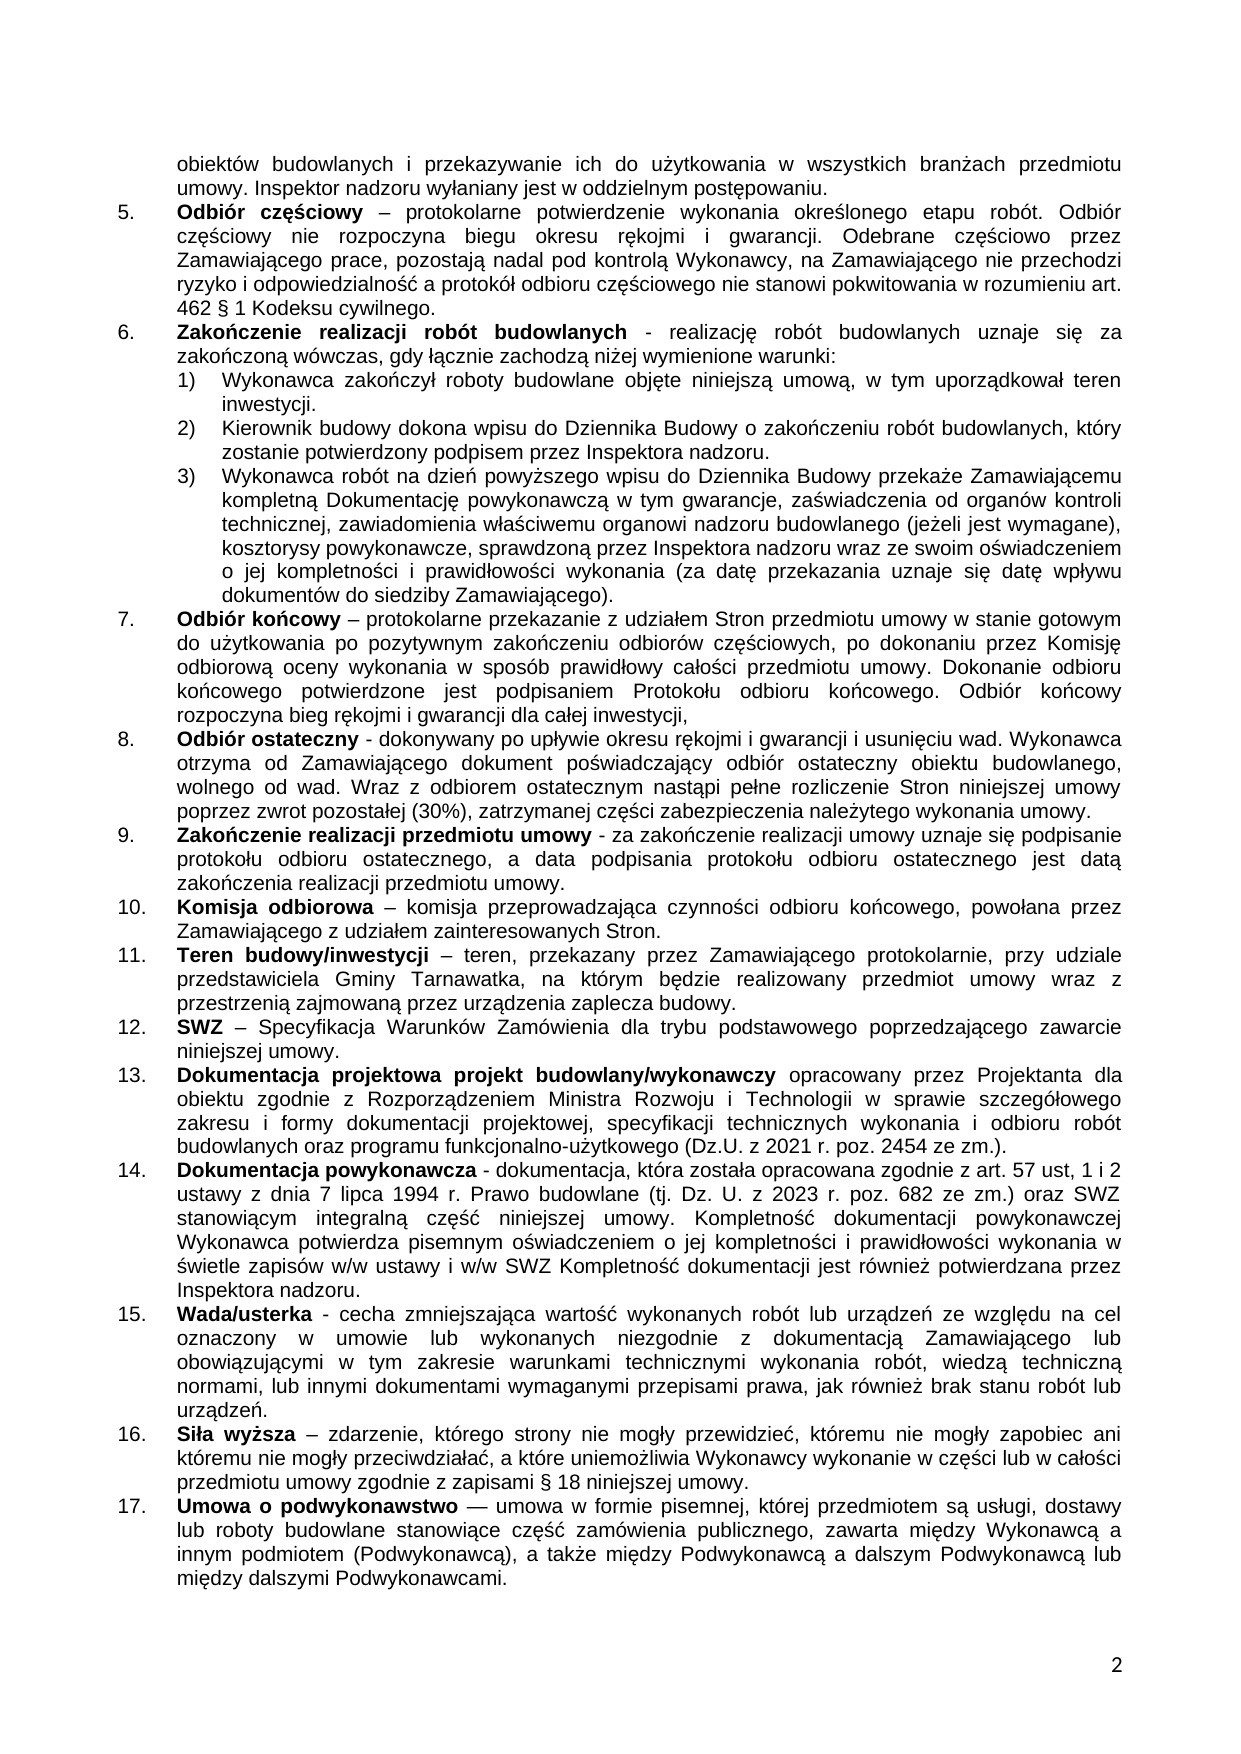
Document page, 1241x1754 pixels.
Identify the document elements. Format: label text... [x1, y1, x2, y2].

list Odbiór końcowy – protokolarne przekazanie z udziałem Stron przedmiotu umowy w stanie gotowym do użytkowania po pozytywnym zakończeniu odbiorów częściowych, po dokonaniu przez Komisję odbiorową oceny wykonania w sposób prawidłowy całości przedmiotu umowy. Dokonanie odbioru końcowego potwierdzone jest podpisaniem Protokołu odbioru końcowego. Odbiór końcowy rozpoczyna bieg rękojmi i gwarancji dla całej inwestycji, [117, 607, 1122, 727]
list Wykonawca zakończył roboty budowlane objęte niniejszą umową, w tym uporządkował teren inwestycji. [177, 368, 1122, 416]
list Dokumentacja powykonawcza - dokumentacja, która została opracowana zgodnie z art. 57 ust, 1 i 2 ustawy z dnia 7 lipca 1994 r. Prawo budowlane (tj. Dz. U. z 2023 r. poz. 682 ze zm.) oraz SWZ stanowiącym integralną część niniejszej umowy. Kompletność dokumentacji powykonawczej Wykonawca potwierdza pisemnym oświadczeniem o jej kompletności i prawidłowości wykonania w świetle zapisów w/w ustawy i w/w SWZ Kompletność dokumentacji jest również potwierdzana przez Inspektora nadzoru. [117, 1158, 1122, 1302]
list SWZ – Specyfikacja Warunków Zamówienia dla trybu podstawowego poprzedzającego zawarcie niniejszej umowy. [117, 1014, 1122, 1062]
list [117, 152, 1122, 200]
list Teren budowy/inwestycji – teren, przekazany przez Zamawiającego protokolarnie, przy udziale przedstawiciela Gminy Tarnawatka, na którym będzie realizowany przedmiot umowy wraz z przestrzenią zajmowaną przez urządzenia zaplecza budowy. [117, 943, 1122, 1014]
list Umowa o podwykonawstwo — umowa w formie pisemnej, której przedmiotem są usługi, dostawy lub roboty budowlane stanowiące część zamówienia publicznego, zawarta między Wykonawcą a innym podmiotem (Podwykonawcą), a także między Podwykonawcą a dalszym Podwykonawcą lub między dalszymi Podwykonawcami. [117, 1494, 1122, 1589]
list Odbiór ostateczny - dokonywany po upływie okresu rękojmi i gwarancji i usunięciu wad. Wykonawca otrzyma od Zamawiającego dokument poświadczający odbiór ostateczny obiektu budowlanego, wolnego od wad. Wraz z odbiorem ostatecznym nastąpi pełne rozliczenie Stron niniejszej umowy poprzez zwrot pozostałej (30%), zatrzymanej części zabezpieczenia należytego wykonania umowy. [117, 727, 1122, 823]
list Siła wyższa – zdarzenie, którego strony nie mogły przewidzieć, któremu nie mogły zapobiec ani któremu nie mogły przeciwdziałać, a które uniemożliwia Wykonawcy wykonanie w części lub w całości przedmiotu umowy zgodnie z zapisami § 18 niniejszej umowy. [117, 1422, 1122, 1494]
list Kierownik budowy dokona wpisu do Dziennika Budowy o zakończeniu robót budowlanych, który zostanie potwierdzony podpisem przez Inspektora nadzoru. [177, 416, 1122, 463]
list Komisja odbiorowa – komisja przeprowadzająca czynności odbioru końcowego, powołana przez Zamawiającego z udziałem zainteresowanych Stron. [117, 895, 1122, 943]
list Wada/usterka - cecha zmniejszająca wartość wykonanych robót lub urządzeń ze względu na cel oznaczony w umowie lub wykonanych niezgodnie z dokumentacją Zamawiającego lub obowiązującymi w tym zakresie warunkami technicznymi wykonania robót, wiedzą techniczną normami, lub innymi dokumentami wymaganymi przepisami prawa, jak również brak stanu robót lub urządzeń. [117, 1302, 1122, 1422]
list Odbiór częściowy – protokolarne potwierdzenie wykonania określonego etapu robót. Odbiór częściowy nie rozpoczyna biegu okresu rękojmi i gwarancji. Odebrane częściowo przez Zamawiającego prace, pozostają nadal pod kontrolą Wykonawcy, na Zamawiającego nie przechodzi ryzyko i odpowiedzialność a protokół odbioru częściowego nie stanowi pokwitowania w rozumieniu art. 462 § 1 Kodeksu cywilnego. [117, 200, 1122, 320]
list Wykonawca robót na dzień powyższego wpisu do Dziennika Budowy przekaże Zamawiającemu kompletną Dokumentację powykonawczą w tym gwarancje, zaświadczenia od organów kontroli technicznej, zawiadomienia właściwemu organowi nadzoru budowlanego (jeżeli jest wymagane), kosztorysy powykonawcze, sprawdzoną przez Inspektora nadzoru wraz ze swoim oświadczeniem o jej kompletności i prawidłowości wykonania (za datę przekazania uznaje się datę wpływu dokumentów do siedziby Zamawiającego). [177, 463, 1122, 607]
list Dokumentacja projektowa projekt budowlany/wykonawczy opracowany przez Projektanta dla obiektu zgodnie z Rozporządzeniem Ministra Rozwoju i Technologii w sprawie szczegółowego zakresu i formy dokumentacji projektowej, specyfikacji technicznych wykonania i odbioru robót budowlanych oraz programu funkcjonalno-użytkowego (Dz.U. z 2021 r. poz. 2454 ze zm.). [117, 1062, 1122, 1158]
list Zakończenie realizacji robót budowlanych - realizację robót budowlanych uznaje się za zakończoną wówczas, gdy łącznie zachodzą niżej wymienione warunki: [117, 320, 1122, 368]
list Zakończenie realizacji przedmiotu umowy - za zakończenie realizacji umowy uznaje się podpisanie protokołu odbioru ostatecznego, a data podpisania protokołu odbioru ostatecznego jest datą zakończenia realizacji przedmiotu umowy. [117, 823, 1122, 895]
